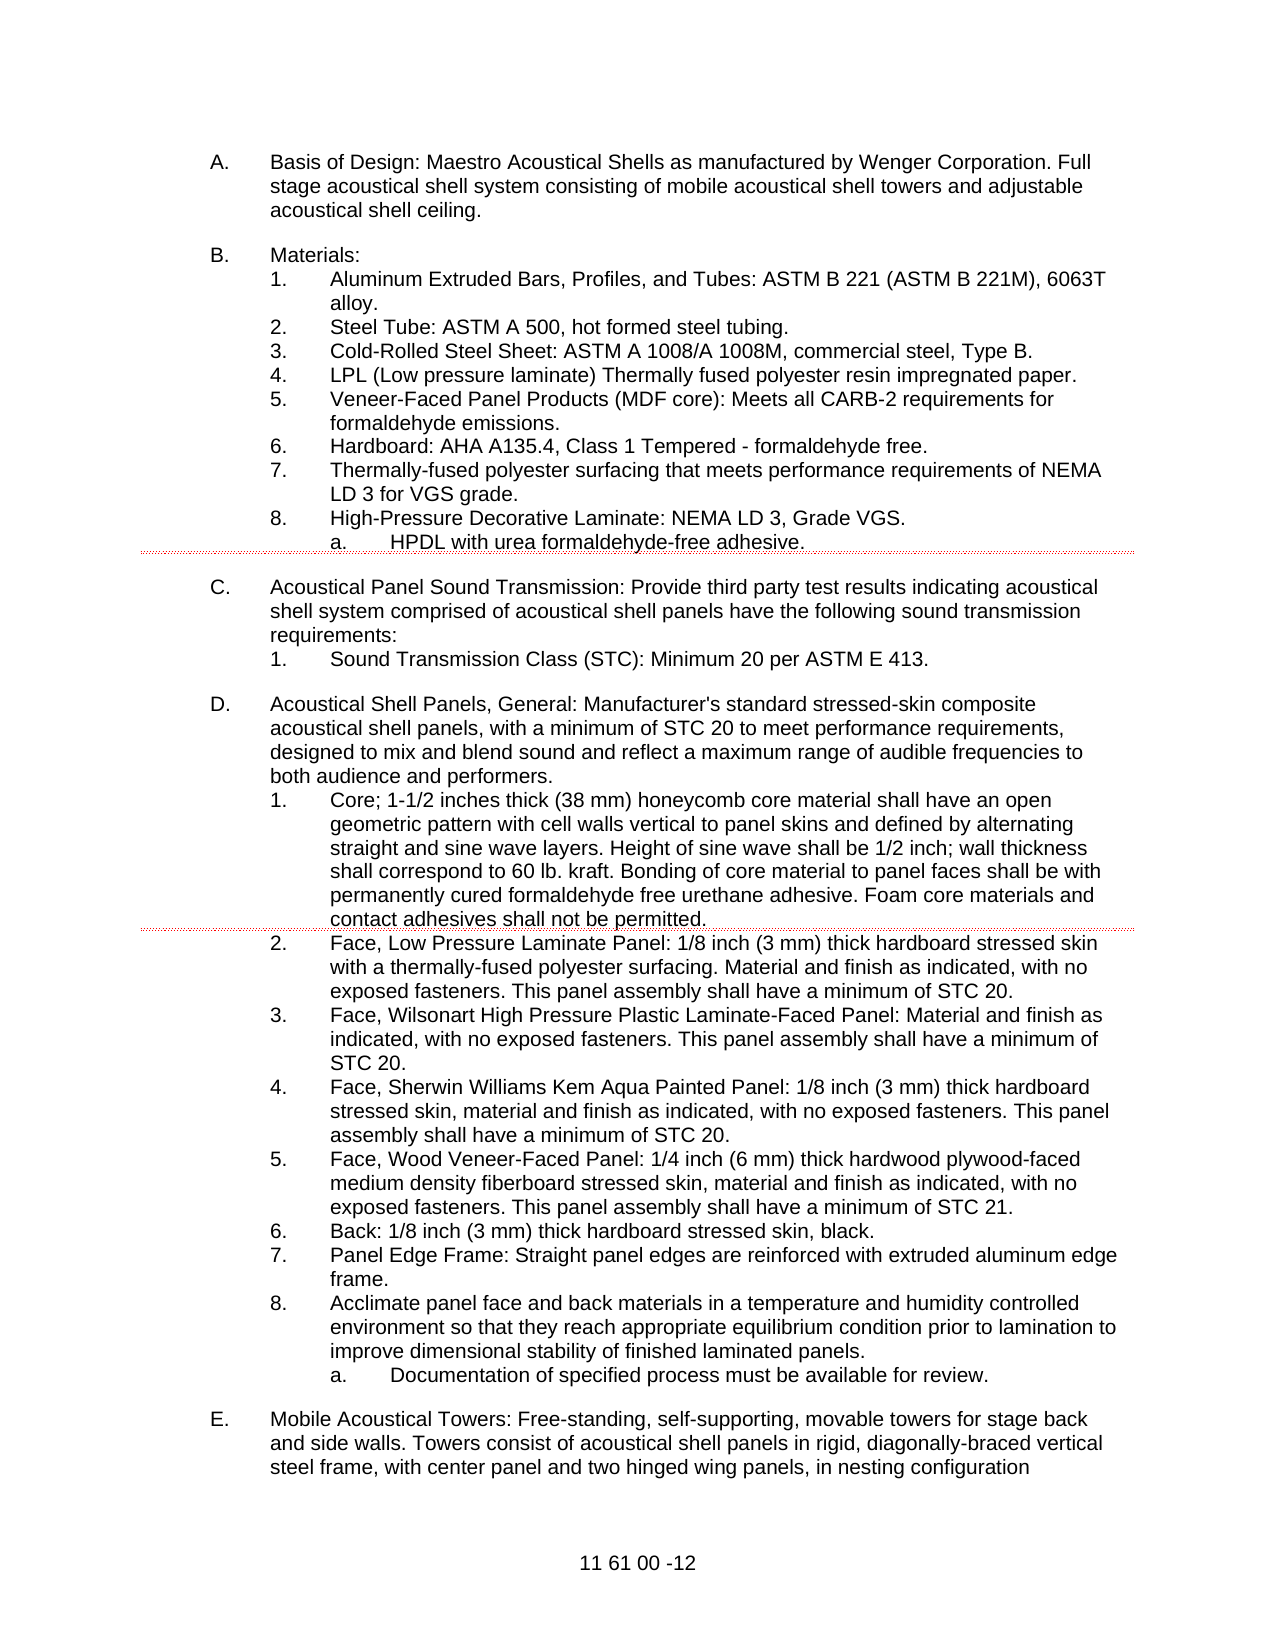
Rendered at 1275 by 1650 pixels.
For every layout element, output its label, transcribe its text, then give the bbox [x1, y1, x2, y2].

list HPDL with urea formaldehyde-free adhesive. [330, 530, 1125, 554]
list Hardboard: AHA A135.4, Class 1 Tempered - formaldehyde free. [270, 434, 1125, 458]
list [210, 1407, 1125, 1479]
list Back: 1/8 inch (3 mm) thick hardboard stressed skin, black. [270, 1219, 1125, 1243]
list High-Pressure Decorative Laminate: NEMA LD 3, Grade VGS. [270, 506, 1125, 530]
list Panel Edge Frame: Straight panel edges are reinforced with extruded aluminum edge frame. [270, 1243, 1125, 1291]
list Face, Low Pressure Laminate Panel: 1/8 inch (3 mm) thick hardboard stressed skin with a thermally-fused polyester surfacing. Material and finish as indicated, with no exposed fasteners. This panel assembly shall have a minimum of STC 20. [270, 931, 1125, 1003]
list Acoustical Panel Sound Transmission: Provide third party test results indicating acoustical shell system comprised of acoustical shell panels have the following sound transmission requirements: [210, 575, 1125, 647]
list Face, Wood Veneer-Faced Panel: 1/4 inch (6 mm) thick hardwood plywood-faced medium density fiberboard stressed skin, material and finish as indicated, with no exposed fasteners. This panel assembly shall have a minimum of STC 21. [270, 1147, 1125, 1219]
list Materials: [210, 243, 1125, 267]
list Veneer-Faced Panel Products (MDF core): Meets all CARB-2 requirements for formaldehyde emissions. [270, 386, 1125, 434]
list Sound Transmission Class (STC): Minimum 20 per ASTM E 413. [270, 647, 1125, 671]
list LPL (Low pressure laminate) Thermally fused polyester resin impregnated paper. [270, 362, 1125, 386]
list Documentation of specified process must be available for review. [330, 1362, 1125, 1386]
list Face, Wilsonart High Pressure Plastic Laminate-Faced Panel: Material and finish as indicated, with no exposed fasteners. This panel assembly shall have a minimum of STC 20. [270, 1003, 1125, 1075]
list Acclimate panel face and back materials in a temperature and humidity controlled environment so that they reach appropriate equilibrium condition prior to lamination to improve dimensional stability of finished laminated panels. [270, 1291, 1125, 1362]
list Acoustical Shell Panels, General: Manufacturer's standard stressed-skin composite acoustical shell panels, with a minimum of STC 20 to meet performance requirements, designed to mix and blend sound and reflect a maximum range of audible frequencies to both audience and performers. [210, 692, 1125, 787]
list Cold-Rolled Steel Sheet: ASTM A 1008/A 1008M, commercial steel, Type B. [270, 338, 1125, 362]
list Aluminum Extruded Bars, Profiles, and Tubes: ASTM B 221 (ASTM B 221M), 6063T alloy. [270, 267, 1125, 314]
list Thermally-fused polyester surfacing that meets performance requirements of NEMA LD 3 for VGS grade. [270, 458, 1125, 506]
list Core; 1-1/2 inches thick (38 mm) honeycomb core material shall have an open geometric pattern with cell walls vertical to panel skins and defined by alternating straight and sine wave layers. Height of sine wave shall be 1/2 inch; wall thickness shall correspond to 60 lb. kraft. Bonding of core material to panel faces shall be with permanently cured formaldehyde free urethane adhesive. Foam core materials and contact adhesives shall not be permitted. [270, 787, 1125, 931]
list Face, Sherwin Williams Kem Aqua Painted Panel: 1/8 inch (3 mm) thick hardboard stressed skin, material and finish as indicated, with no exposed fasteners. This panel assembly shall have a minimum of STC 20. [270, 1075, 1125, 1147]
list Steel Tube: ASTM A 500, hot formed steel tubing. [270, 314, 1125, 338]
list Basis of Design: Maestro Acoustical Shells as manufactured by Wenger Corporation. Full stage acoustical shell system consisting of mobile acoustical shell towers and adjustable acoustical shell ceiling. [210, 150, 1125, 222]
